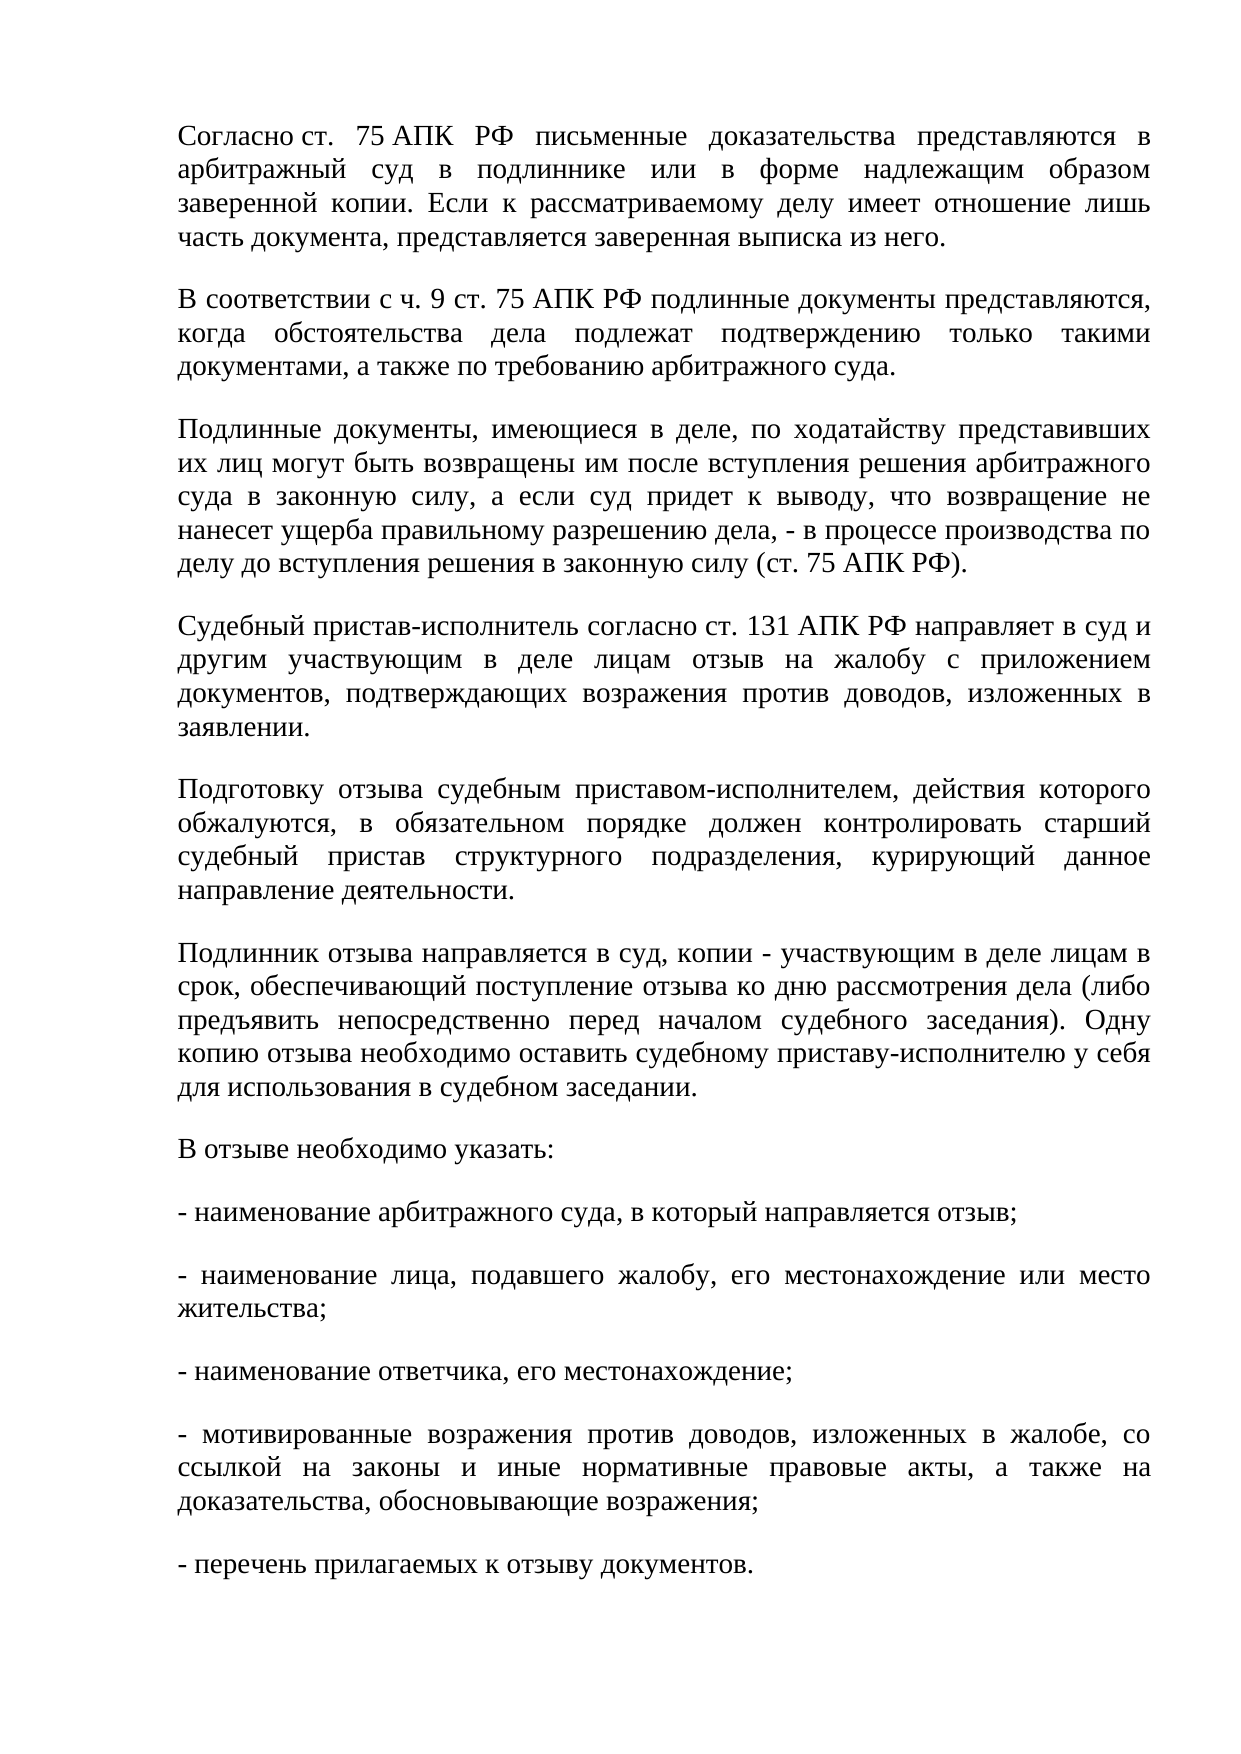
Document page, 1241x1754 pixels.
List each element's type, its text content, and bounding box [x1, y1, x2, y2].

text Подлинник отзыва направляется в суд, копии - участвующим в деле лицам в срок, обеспечивающий поступление отзыва ко дню рассмотрения дела (либо предъявить непосредственно перед началом судебного заседания). Одну копию отзыва необходимо оставить судебному приставу-исполнителю у себя для использования в судебном заседании. [177, 935, 1152, 1102]
text Подготовку отзыва судебным приставом-исполнителем, действия которого обжалуются, в обязательном порядке должен контролировать старший судебный пристав структурного подразделения, курирующий данное направление деятельности. [177, 771, 1152, 906]
text В отзыве необходимо указать: [177, 1132, 1152, 1165]
text - наименование лица, подавшего жалобу, его местонахождение или место жительства; [177, 1257, 1152, 1324]
text Подлинные документы, имеющиеся в деле, по ходатайству представивших их лиц могут быть возвращены им после вступления решения арбитражного суда в законную силу, а если суд придет к выводу, что возвращение не нанесет ущерба правильному разрешению дела, - в процессе производства по делу до вступления решения в законную силу (ст. 75 АПК РФ). [177, 411, 1152, 579]
text Судебный пристав-исполнитель согласно ст. 131 АПК РФ направляет в суд и другим участвующим в деле лицам отзыв на жалобу с приложением документов, подтверждающих возражения против доводов, изложенных в заявлении. [177, 608, 1152, 742]
text В соответствии с ч. 9 ст. 75 АПК РФ подлинные документы представляются, когда обстоятельства дела подлежат подтверждению только такими документами, а также по требованию арбитражного суда. [177, 281, 1152, 382]
text - наименование арбитражного суда, в который направляется отзыв; [177, 1194, 1152, 1228]
text - наименование ответчика, его местонахождение; [177, 1353, 1152, 1387]
text - перечень прилагаемых к отзыву документов. [177, 1546, 1152, 1579]
text - мотивированные возражения против доводов, изложенных в жалобе, со ссылкой на законы и иные нормативные правовые акты, а также на доказательства, обосновывающие возражения; [177, 1416, 1152, 1517]
text Согласно ст. 75 АПК РФ письменные доказательства представляются в арбитражный суд в подлиннике или в форме надлежащим образом заверенной копии. Если к рассматриваемому делу имеет отношение лишь часть документа, представляется заверенная выписка из него. [177, 118, 1152, 252]
